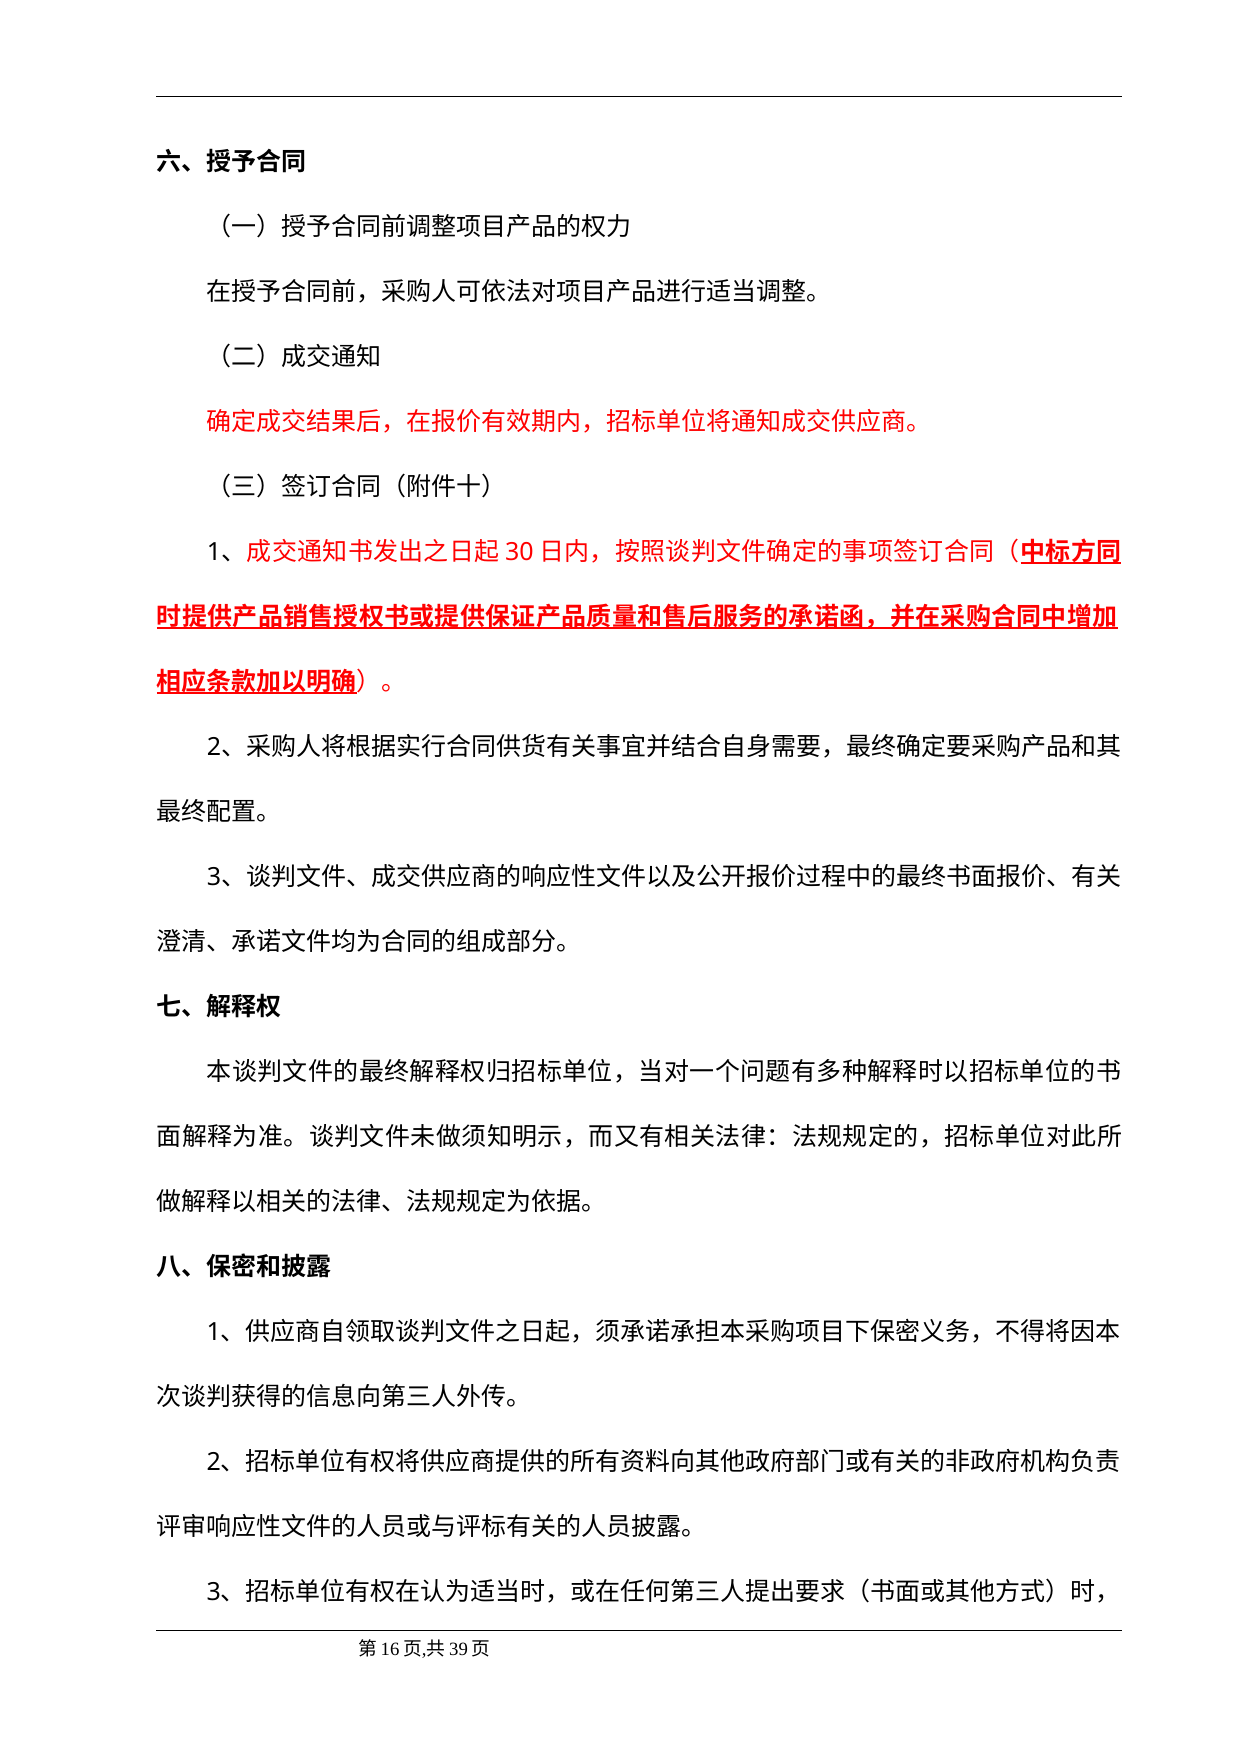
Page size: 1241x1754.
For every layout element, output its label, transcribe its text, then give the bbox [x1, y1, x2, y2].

text 六、授予合同 [156, 127, 1096, 192]
text 七、解释权 [156, 972, 1096, 1037]
text 1、供应商自领取谈判文件之日起，须承诺承担本采购项目下保密义务，不得将因本次谈判获得的信息向第三人外传。 [156, 1297, 1122, 1427]
text 3、谈判文件、成交供应商的响应性文件以及公开报价过程中的最终书面报价、有关澄清、承诺文件均为合同的组成部分。 [157, 842, 1121, 972]
text 确定成交结果后，在报价有效期内，招标单位将通知成交供应商。 [157, 387, 1121, 452]
text 2、采购人将根据实行合同供货有关事宜并结合自身需要，最终确定要采购产品和其最终配置。 [157, 712, 1121, 842]
text 2、招标单位有权将供应商提供的所有资料向其他政府部门或有关的非政府机构负责评审响应性文件的人员或与评标有关的人员披露。 [156, 1427, 1122, 1557]
text （一）授予合同前调整项目产品的权力 [156, 192, 1096, 257]
text （三）签订合同（附件十） [157, 452, 1121, 517]
text 1、成交通知书发出之日起30日内，按照谈判文件确定的事项签订合同（中标方同时提供产品销售授权书或提供保证产品质量和售后服务的承诺函，并在采购合同中增加相应条款加以明确）。 [157, 517, 1121, 712]
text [156, 1557, 1122, 1622]
text 在授予合同前，采购人可依法对项目产品进行适当调整。 [156, 257, 1096, 322]
text 本谈判文件的最终解释权归招标单位，当对一个问题有多种解释时以招标单位的书面解释为准。谈判文件未做须知明示，而又有相关法律：法规规定的，招标单位对此所做解释以相关的法律、法规规定为依据。 [156, 1037, 1122, 1232]
text （二）成交通知 [156, 322, 1096, 387]
text 八、保密和披露 [156, 1232, 1122, 1297]
